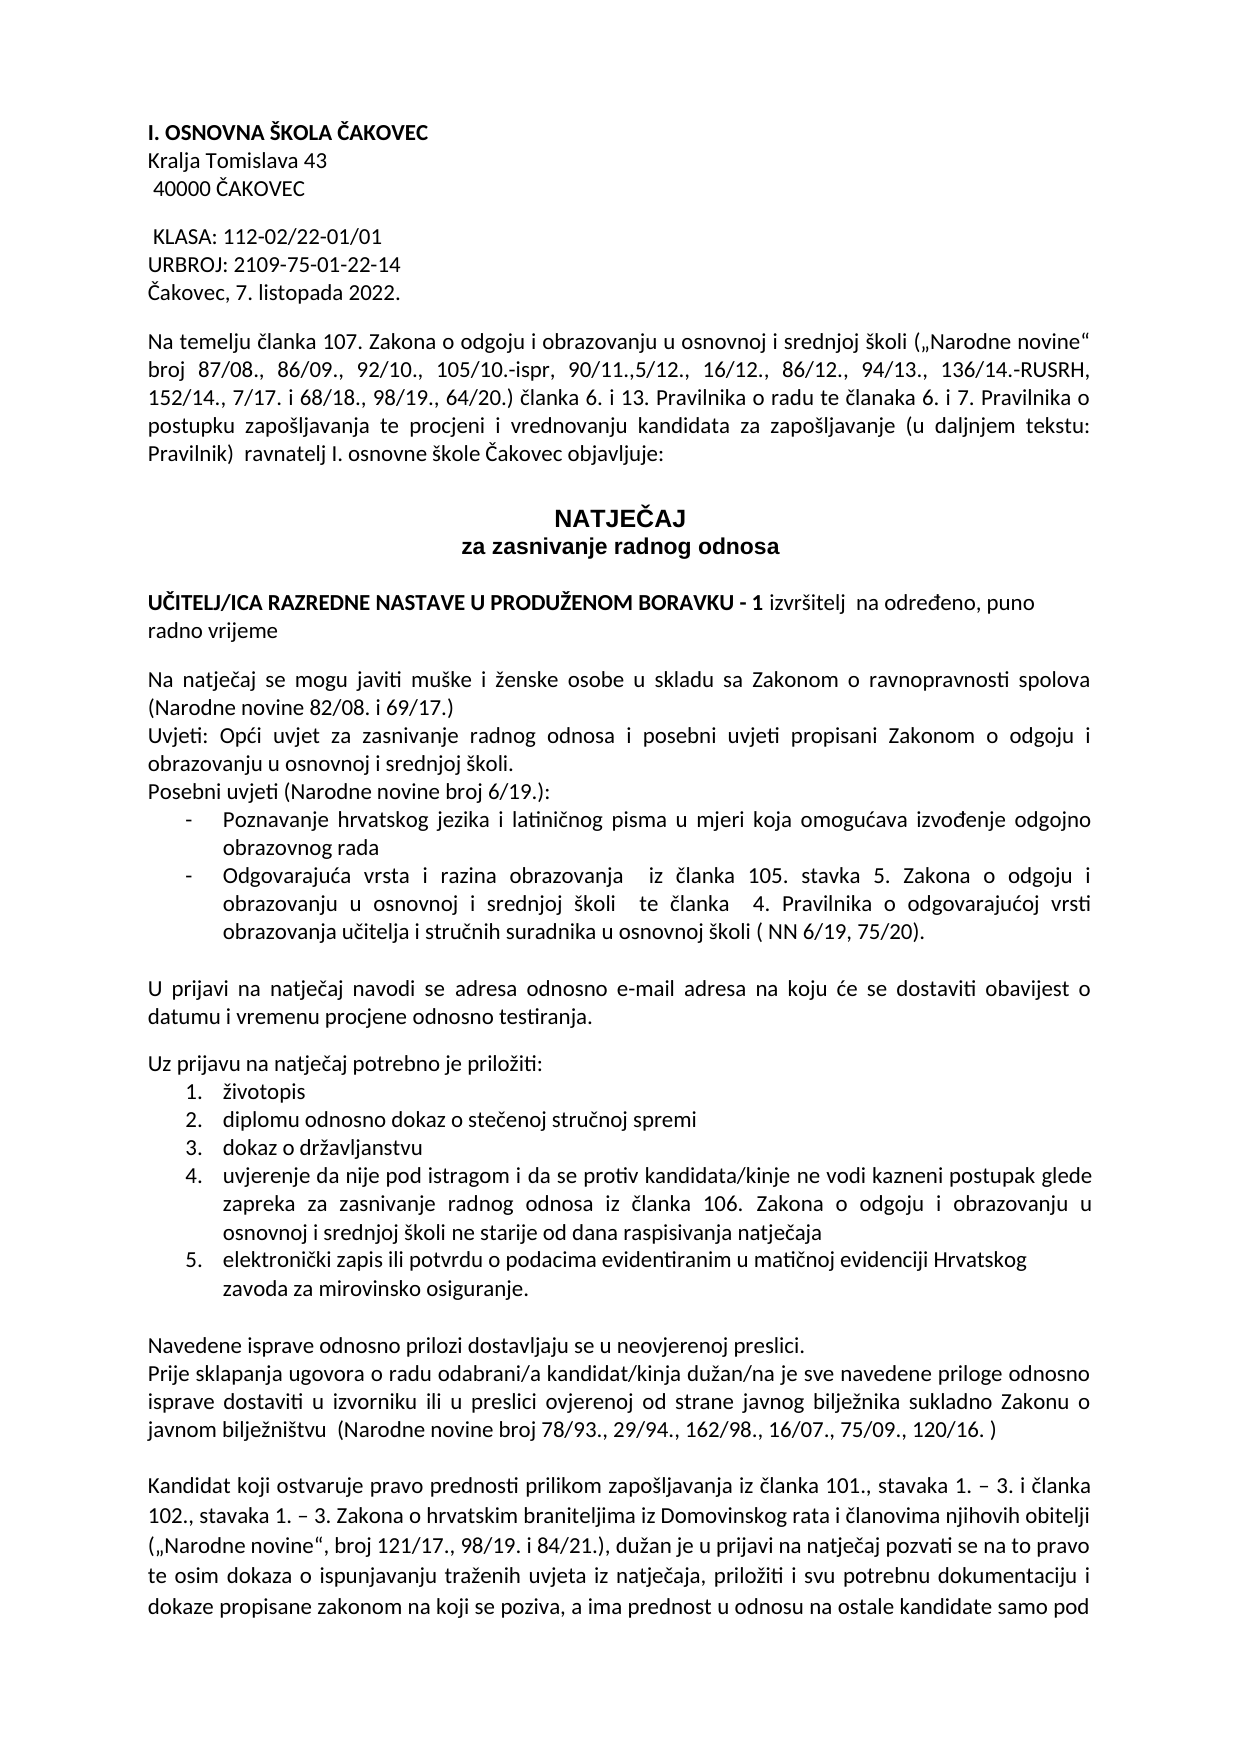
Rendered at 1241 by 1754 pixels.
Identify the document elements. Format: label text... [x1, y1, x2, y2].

text Navedene isprave odnosno prilozi dostavljaju se u neovjerenoj preslici. [148, 1331, 1092, 1359]
list životopis [185, 1077, 1092, 1106]
text Na temelju članka 107. Zakona o odgoju i obrazovanju u osnovnoj i srednjoj školi („Narodne novine“ broj 87/08., 86/09., 92/10., 105/10.-ispr, 90/11.,5/12., 16/12., 86/12., 94/13., 136/14.-RUSRH, 152/14., 7/17. i 68/18., 98/19., 64/20.) članka 6. i 13. Pravilnika o radu te članaka 6. i 7. Pravilnika o postupku zapošljavanja te procjeni i vrednovanju kandidata za zapošljavanje (u daljnjem tekstu: Pravilnik) ravnatelj I. osnovne škole Čakovec objavljuje: [148, 327, 1092, 467]
list uvjerenje da nije pod istragom i da se protiv kandidata/kinje ne vodi kazneni postupak glede zapreka za zasnivanje radnog odnosa iz članka 106. Zakona o odgoju i obrazovanju u osnovnoj i srednjoj školi ne starije od dana raspisivanja natječaja [185, 1162, 1092, 1246]
text U prijavi na natječaj navodi se adresa odnosno e-mail adresa na koju će se dostaviti obavijest o datumu i vremenu procjene odnosno testiranja. [148, 974, 1092, 1030]
text Uz prijavu na natječaj potrebno je priložiti: [148, 1049, 1092, 1077]
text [148, 1471, 1092, 1620]
text Na natječaj se mogu javiti muške i ženske osobe u skladu sa Zakonom o ravnopravnosti spolova (Narodne novine 82/08. i 69/17.) [148, 665, 1092, 721]
text UČITELJ/ICA RAZREDNE NASTAVE U PRODUŽENOM BORAVKU - 1 izvršitelj na određeno, puno radno vrijeme [148, 588, 1092, 644]
list diplomu odnosno dokaz o stečenoj stručnoj spremi [185, 1106, 1092, 1133]
text Kralja Tomislava 43 [148, 146, 1092, 174]
text URBROJ: 2109-75-01-22-14 [148, 251, 1092, 278]
text Uvjeti: Opći uvjet za zasnivanje radnog odnosa i posebni uvjeti propisani Zakonom o odgoju i obrazovanju u osnovnoj i srednjoj školi. [148, 721, 1092, 777]
text Prije sklapanja ugovora o radu odabrani/a kandidat/kinja dužan/na je sve navedene priloge odnosno isprave dostaviti u izvorniku ili u preslici ovjerenoj od strane javnog bilježnika sukladno Zakonu o javnom bilježništvu (Narodne novine broj 78/93., 29/94., 162/98., 16/07., 75/09., 120/16. ) [148, 1359, 1092, 1443]
text Posebni uvjeti (Narodne novine broj 6/19.): [148, 777, 1092, 805]
text I. OSNOVNA ŠKOLA ČAKOVEC [148, 118, 1092, 146]
text 40000 ČAKOVEC [148, 174, 1092, 202]
text Čakovec, 7. listopada 2022. [148, 278, 1092, 307]
list dokaz o državljanstvu [185, 1133, 1092, 1162]
list Odgovarajuća vrsta i razina obrazovanja iz članka 105. stavka 5. Zakona o odgoju i obrazovanju u osnovnoj i srednjoj školi te članka 4. Pravilnika o odgovarajućoj vrsti obrazovanja učitelja i stručnih suradnika u osnovnoj školi ( NN 6/19, 75/20). [185, 861, 1092, 945]
text KLASA: 112-02/22-01/01 [148, 222, 1092, 251]
list Poznavanje hrvatskog jezika i latiničnog pisma u mjeri koja omogućava izvođenje odgojno obrazovnog rada [185, 805, 1092, 861]
list elektronički zapis ili potvrdu o podacima evidentiranim u matičnoj evidenciji Hrvatskog zavoda za mirovinsko osiguranje. [185, 1246, 1092, 1302]
text za zasnivanje radnog odnosa [148, 533, 1092, 559]
text NATJEČAJ [148, 504, 1092, 533]
